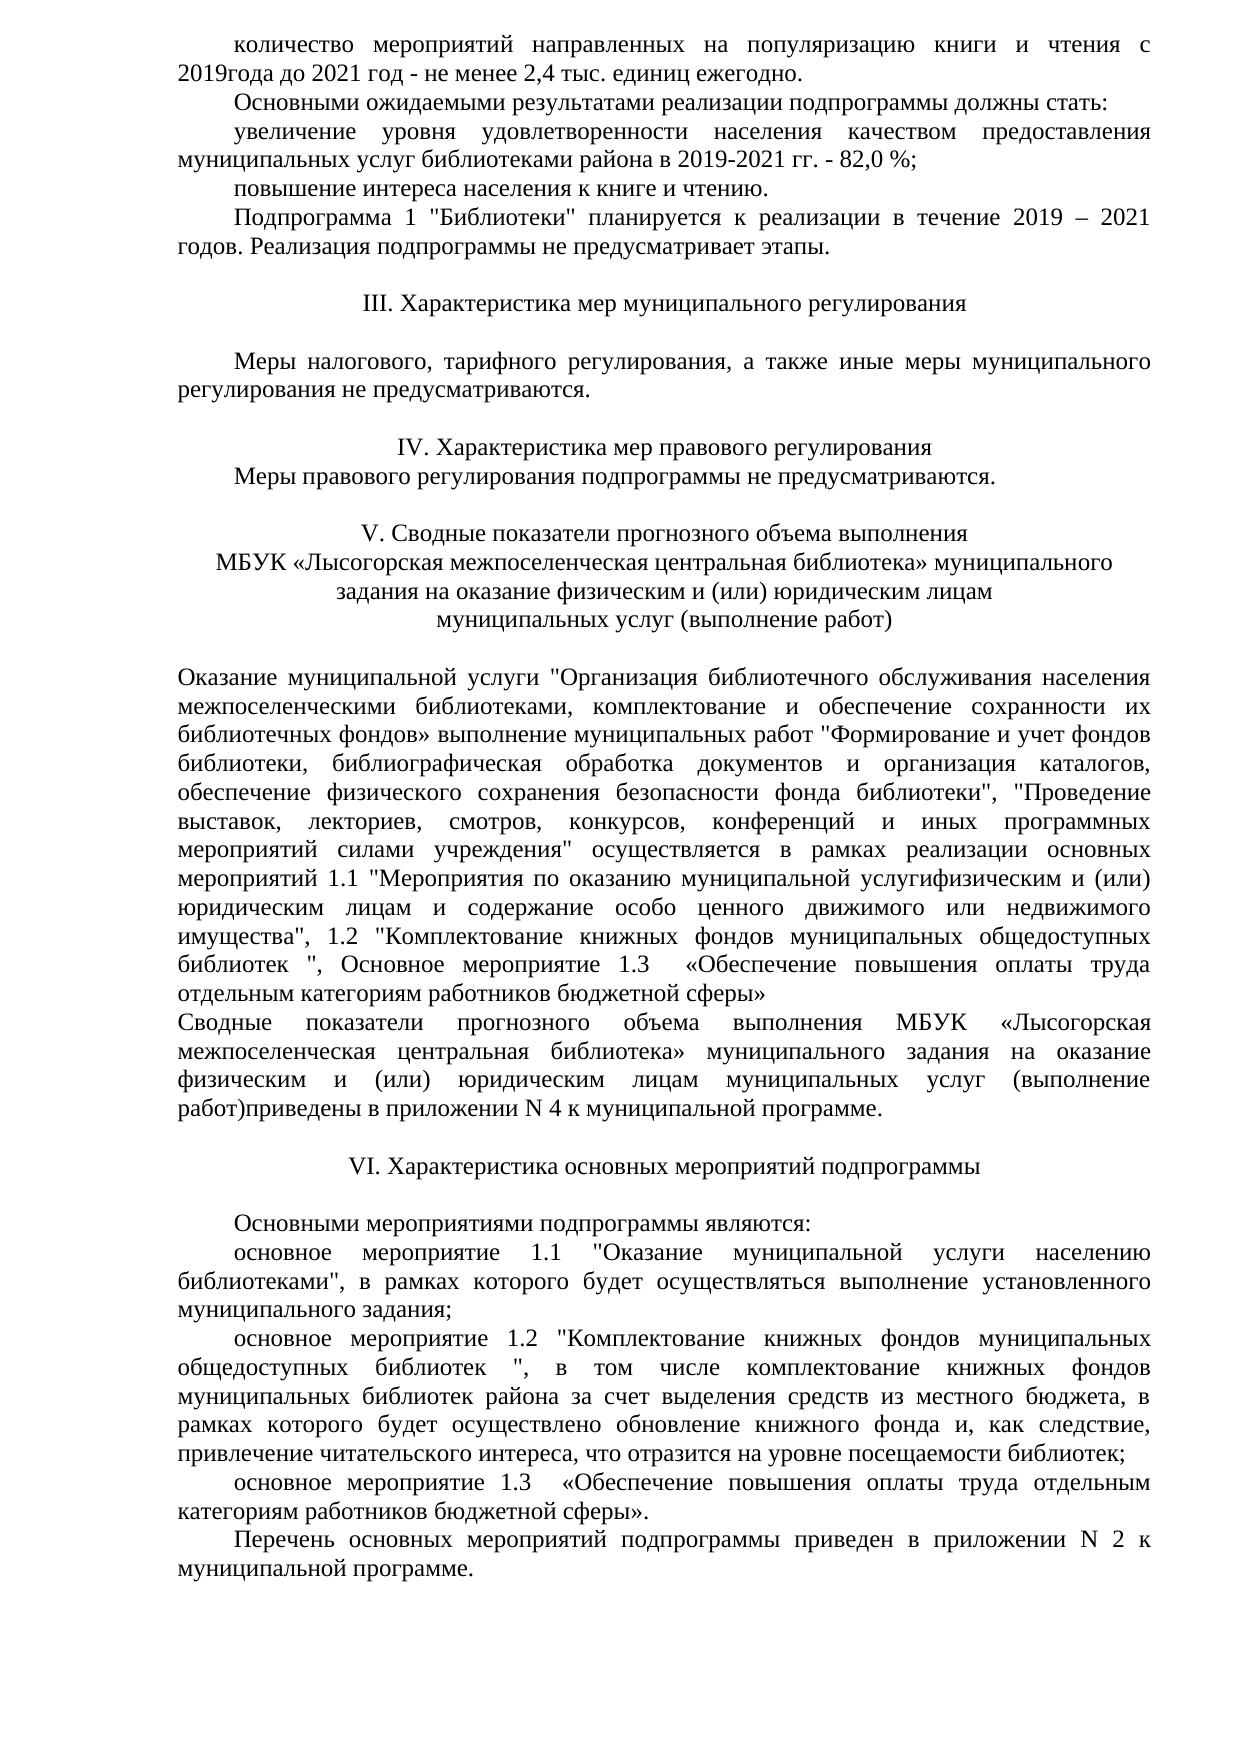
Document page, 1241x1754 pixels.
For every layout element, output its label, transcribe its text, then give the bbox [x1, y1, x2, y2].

text III. Характеристика мер муниципального регулирования [177, 288, 1152, 317]
text МБУК «Лысогорская межпоселенческая центральная библиотека» муниципального задания на оказание физическим и (или) юридическим лицам [177, 547, 1152, 604]
text Основными ожидаемыми результатами реализации подпрограммы должны стать: [177, 87, 1152, 116]
text IV. Характеристика мер правового регулирования [177, 432, 1152, 461]
text Подпрограмма 1 "Библиотеки" планируется к реализации в течение 2019 – 2021 годов. Реализация подпрограммы не предусматривает этапы. [177, 202, 1152, 259]
text Основными мероприятиями подпрограммы являются: [177, 1208, 1152, 1237]
text основное мероприятие 1.1 "Оказание муниципальной услуги населению библиотеками", в рамках которого будет осуществляться выполнение установленного муниципального задания; [177, 1237, 1152, 1323]
text основное мероприятие 1.2 "Комплектование книжных фондов муниципальных общедоступных библиотек ", в том числе комплектование книжных фондов муниципальных библиотек района за счет выделения средств из местного бюджета, в рамках которого будет осуществлено обновление книжного фонда и, как следствие, привлечение читательского интереса, что отразится на уровне посещаемости библиотек; [177, 1323, 1152, 1467]
text Меры правового регулирования подпрограммы не предусматриваются. [177, 461, 1152, 489]
text Перечень основных мероприятий подпрограммы приведен в приложении N 2 к муниципальной программе. [177, 1524, 1152, 1582]
text Сводные показатели прогнозного объема выполнения МБУК «Лысогорская межпоселенческая центральная библиотека» муниципального задания на оказание физическим и (или) юридическим лицам муниципальных услуг (выполнение работ)приведены в приложении N 4 к муниципальной программе. [177, 1007, 1152, 1122]
text Оказание муниципальной услуги "Организация библиотечного обслуживания населения межпоселенческими библиотеками, комплектование и обеспечение сохранности их библиотечных фондов» выполнение муниципальных работ "Формирование и учет фондов библиотеки, библиографическая обработка документов и организация каталогов, обеспечение физического сохранения безопасности фонда библиотеки", "Проведение выставок, лекториев, смотров, конкурсов, конференций и иных программных мероприятий силами учреждения" осуществляется в рамках реализации основных мероприятий 1.1 "Мероприятия по оказанию муниципальной услугифизическим и (или) юридическим лицам и содержание особо ценного движимого или недвижимого имущества", 1.2 "Комплектование книжных фондов муниципальных общедоступных библиотек ", Основное мероприятие 1.3 «Обеспечение повышения оплаты труда отдельным категориям работников бюджетной сферы» [177, 662, 1152, 1007]
text V. Сводные показатели прогнозного объема выполнения [177, 518, 1152, 547]
text Меры налогового, тарифного регулирования, а также иные меры муниципального регулирования не предусматриваются. [177, 346, 1152, 403]
text VI. Характеристика основных мероприятий подпрограммы [177, 1151, 1152, 1179]
text основное мероприятие 1.3 «Обеспечение повышения оплаты труда отдельным категориям работников бюджетной сферы». [177, 1467, 1152, 1524]
text муниципальных услуг (выполнение работ) [177, 604, 1152, 633]
text увеличение уровня удовлетворенности населения качеством предоставления муниципальных услуг библиотеками района в 2019-2021 гг. - 82,0 %; [177, 116, 1152, 173]
text количество мероприятий направленных на популяризацию книги и чтения с 2019года до 2021 год - не менее 2,4 тыс. единиц ежегодно. [177, 29, 1152, 87]
text повышение интереса населения к книге и чтению. [177, 173, 1152, 202]
